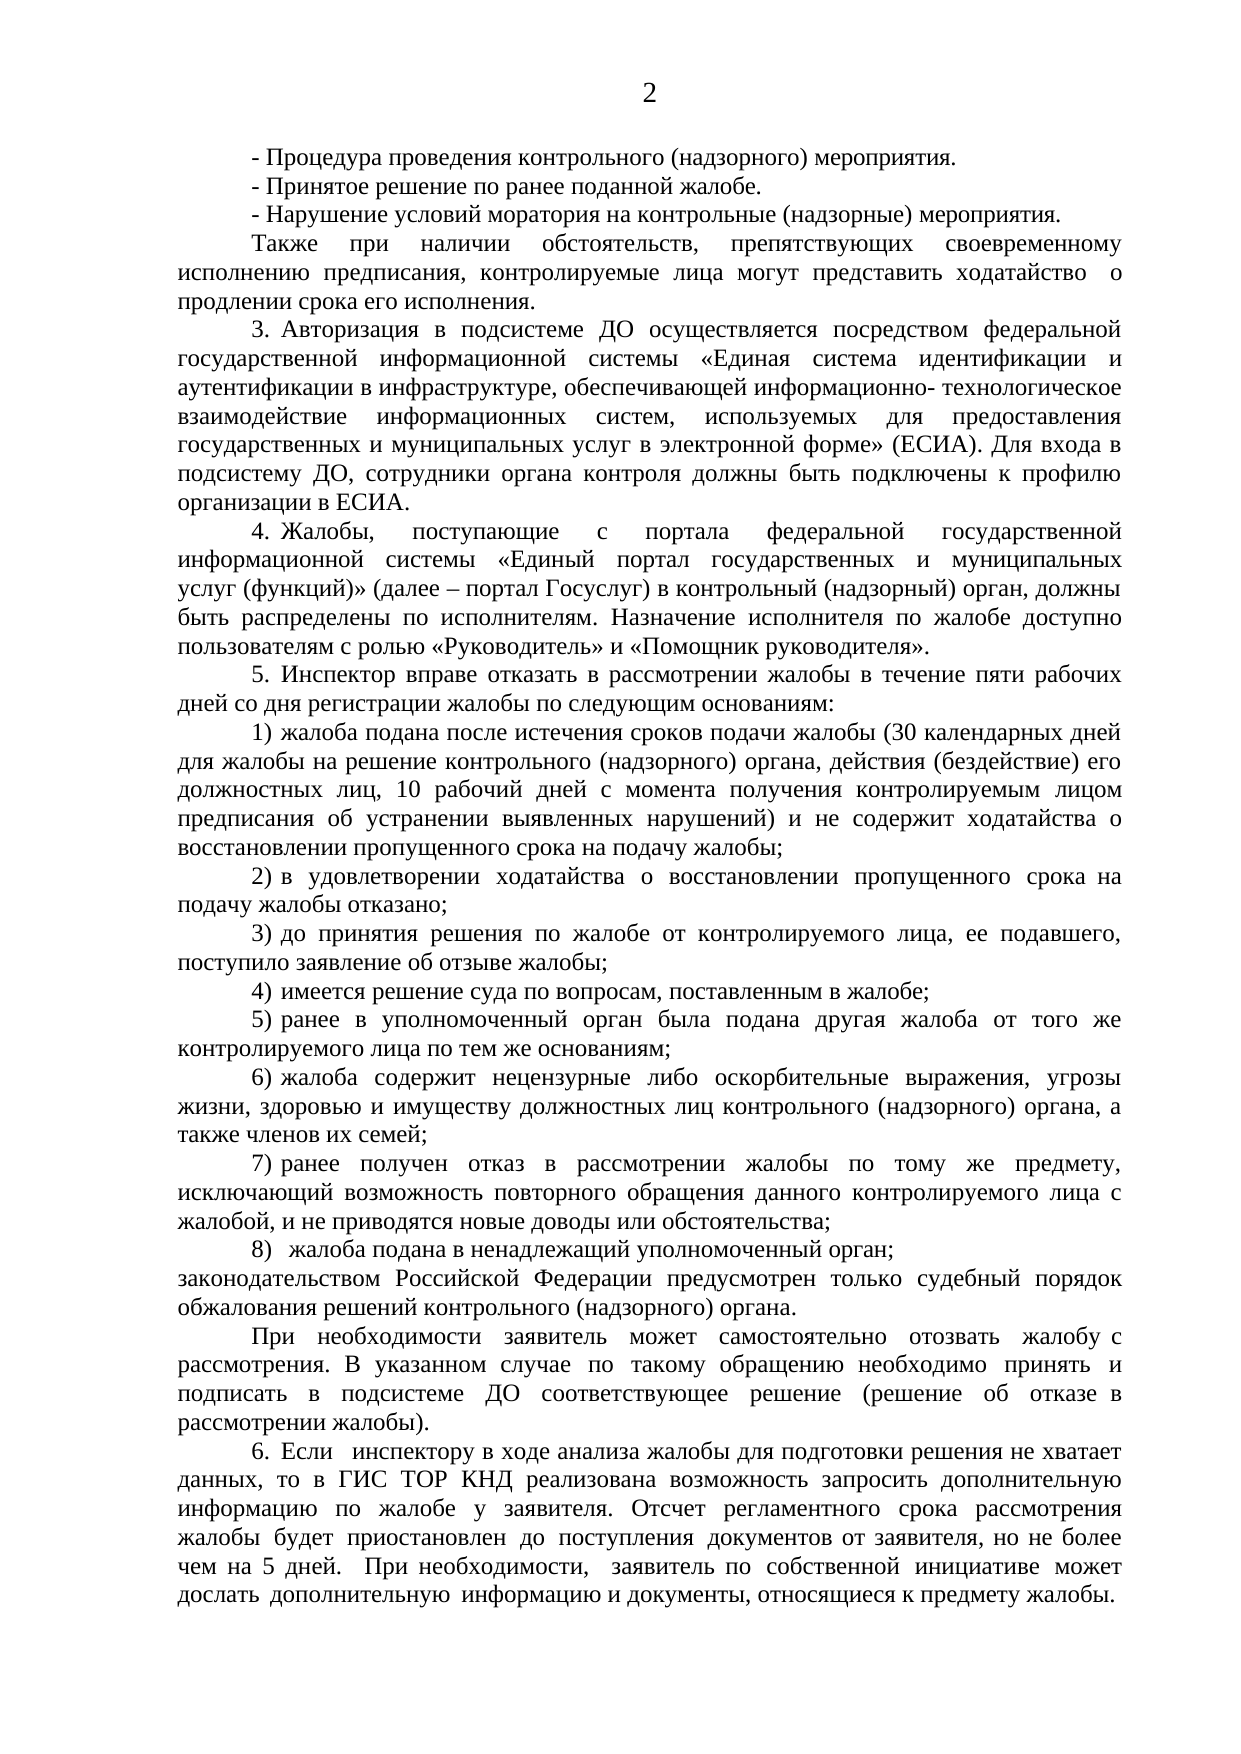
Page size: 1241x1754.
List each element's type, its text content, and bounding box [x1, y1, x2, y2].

list Жалобы, поступающие с портала федеральной государственной информационной системы «Единый портал государственных и муниципальных услуг (функций)» (далее – портал Госуслуг) в контрольный (надзорный) орган, должны быть распределены по исполнителям. Назначение исполнителя по жалобе доступно пользователям с ролью «Руководитель» и «Помощник руководителя». [177, 516, 1122, 659]
list ранее в уполномоченный орган была подана другая жалоба от того же контролируемого лица по тем же основаниям; [177, 1004, 1122, 1062]
list до принятия решения по жалобе от контролируемого лица, ее подавшего, поступило заявление об отзыве жалобы; [177, 918, 1122, 976]
list жалоба содержит нецензурные либо оскорбительные выражения, угрозы жизни, здоровью и имуществу должностных лиц контрольного (надзорного) органа, а также членов их семей; [177, 1062, 1122, 1148]
list имеется решение суда по вопросам, поставленным в жалобе; [177, 976, 1122, 1004]
text - Принятое решение по ранее поданной жалобе. [177, 171, 1122, 199]
list Авторизация в подсистеме ДО осуществляется посредством федеральной государственной информационной системы «Единая система идентификации и аутентификации в инфраструктуре, обеспечивающей информационно- технологическое взаимодействие информационных систем, используемых для предоставления государственных и муниципальных услуг в электронной форме» (ЕСИА). Для входа в подсистему ДО, сотрудники органа контроля должны быть подключены к профилю организации в ЕСИА. [177, 314, 1122, 516]
text - Процедура проведения контрольного (надзорного) мероприятия. [177, 142, 1122, 171]
text законодательством Российской Федерации предусмотрен только судебный порядок обжалования решений контрольного (надзорного) органа. [177, 1263, 1122, 1321]
text - Нарушение условий моратория на контрольные (надзорные) мероприятия. [177, 199, 1122, 228]
text Также при наличии обстоятельств, препятствующих своевременному исполнению предписания, контролируемые лица могут представить ходатайство о продлении срока его исполнения. [177, 228, 1122, 314]
list ранее получен отказ в рассмотрении жалобы по тому же предмету, исключающий возможность повторного обращения данного контролируемого лица с жалобой, и не приводятся новые доводы или обстоятельства; [177, 1148, 1122, 1234]
list в удовлетворении ходатайства о восстановлении пропущенного срока на подачу жалобы отказано; [177, 861, 1122, 918]
text При необходимости заявитель может самостоятельно отозвать жалобу с рассмотрения. В указанном случае по такому обращению необходимо принять и подписать в подсистеме ДО соответствующее решение (решение об отказе в рассмотрении жалобы). [177, 1321, 1122, 1436]
list жалоба подана после истечения сроков подачи жалобы (30 календарных дней для жалобы на решение контрольного (надзорного) органа, действия (бездействие) его должностных лиц, 10 рабочий дней с момента получения контролируемым лицом предписания об устранении выявленных нарушений) и не содержит ходатайства о восстановлении пропущенного срока на подачу жалобы; [177, 717, 1122, 861]
list Инспектор вправе отказать в рассмотрении жалобы в течение пяти рабочих дней со дня регистрации жалобы по следующим основаниям: [177, 659, 1122, 717]
list жалоба подана в ненадлежащий уполномоченный орган; [251, 1234, 1122, 1263]
list Если инспектору в ходе анализа жалобы для подготовки решения не хватает данных, то в ГИС ТОР КНД реализована возможность запросить дополнительную информацию по жалобе у заявителя. Отсчет регламентного срока рассмотрения жалобы будет приостановлен до поступления документов от заявителя, но не более чем на 5 дней. При необходимости, заявитель по собственной инициативе может дослать дополнительную информацию и документы, относящиеся к предмету жалобы. [177, 1436, 1122, 1608]
